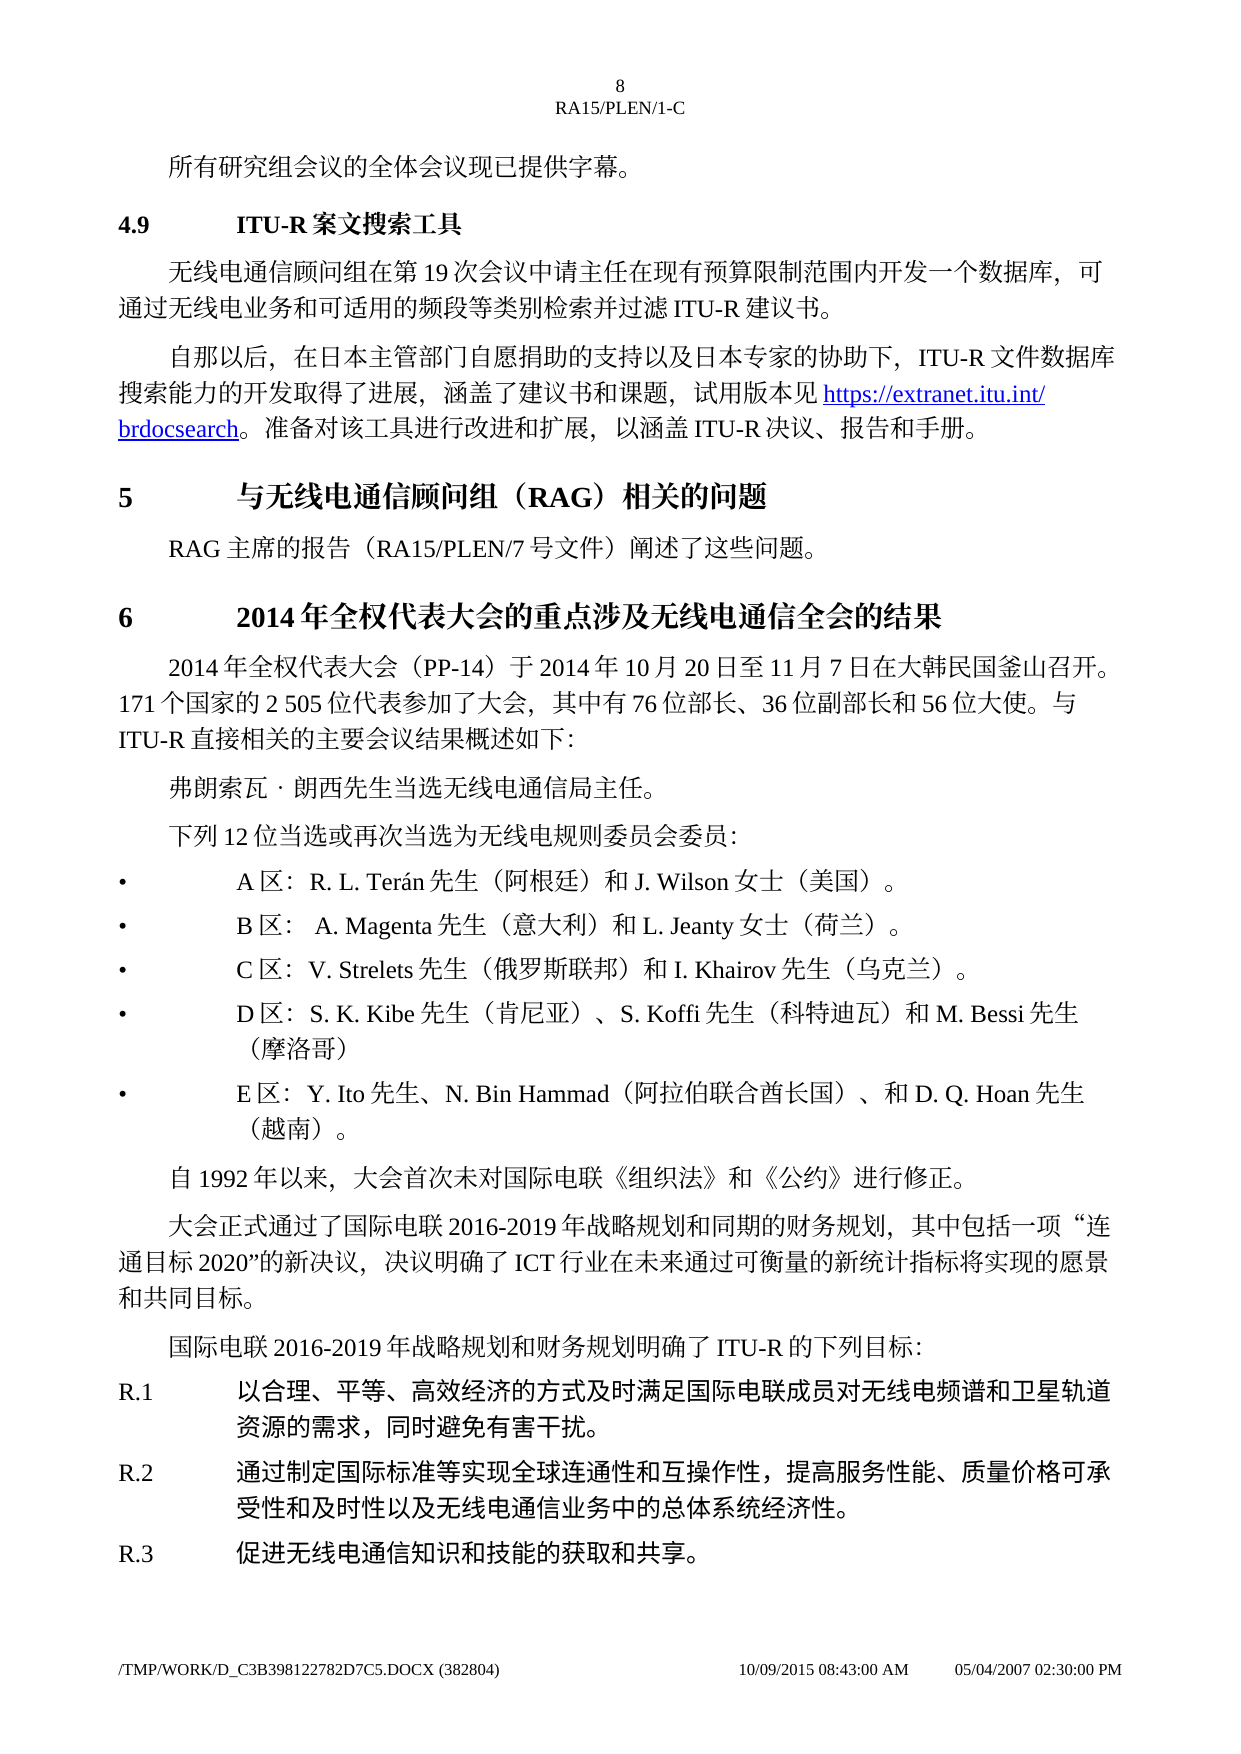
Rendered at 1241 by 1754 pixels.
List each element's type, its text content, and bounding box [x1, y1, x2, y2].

text 无线电通信顾问组在第19次会议中请主任在现有预算限制范围内开发一个数据库，可通过无线电业务和可适用的频段等类别检索并过滤ITU-R建议书。 [118, 253, 1122, 325]
text • B区： A. Magenta先生（意大利）和L. Jeanty女士（荷兰）。 [118, 905, 1122, 941]
text 下列12位当选或再次当选为无线电规则委员会委员： [118, 817, 1122, 853]
text 弗朗索瓦•朗西先生当选无线电通信局主任。 [118, 768, 1122, 804]
subtitle 6 2014年全权代表大会的重点涉及无线电通信全会的结果 [118, 594, 1122, 636]
text 大会正式通过了国际电联2016-2019年战略规划和同期的财务规划，其中包括一项“连通目标2020”的新决议，决议明确了ICT行业在未来通过可衡量的新统计指标将实现的愿景和共同目标。 [118, 1207, 1122, 1315]
text R.2 通过制定国际标准等实现全球连通性和互操作性，提高服务性能、质量价格可承受性和及时性以及无线电通信业务中的总体系统经济性。 [118, 1452, 1122, 1525]
text 国际电联2016-2019年战略规划和财务规划明确了ITU-R的下列目标： [118, 1327, 1122, 1363]
text 所有研究组会议的全体会议现已提供字幕。 [118, 148, 1122, 184]
text 2014年全权代表大会（PP-14）于2014年10月20日至11月7日在大韩民国釜山召开。171个国家的2 505位代表参加了大会，其中有76位部长、36位副部长和56位大使。与ITU-R直接相关的主要会议结果概述如下： [118, 648, 1122, 756]
subtitle 4.9 ITU-R案文搜索工具 [118, 204, 1122, 240]
text R.1 以合理、平等、高效经济的方式及时满足国际电联成员对无线电频谱和卫星轨道资源的需求，同时避免有害干扰。 [118, 1372, 1122, 1444]
text • D区：S. K. Kibe先生（肯尼亚）、S. Koffi先生（科特迪瓦）和M. Bessi先生（摩洛哥） [118, 994, 1122, 1066]
text • E区：Y. Ito先生、N. Bin Hammad（阿拉伯联合酋长国）、和D. Q. Hoan先生（越南）。 [118, 1074, 1122, 1146]
text • C区：V. Strelets先生（俄罗斯联邦）和I. Khairov先生（乌克兰）。 [118, 950, 1122, 986]
text RAG主席的报告（RA15/PLEN/7号文件）阐述了这些问题。 [118, 529, 1122, 564]
subtitle 5 与无线电通信顾问组（RAG）相关的问题 [118, 474, 1122, 516]
text • A区：R. L. Terán先生（阿根廷）和J. Wilson女士（美国）。 [118, 861, 1122, 897]
text 自那以后，在日本主管部门自愿捐助的支持以及日本专家的协助下，ITU-R文件数据库搜索能力的开发取得了进展，涵盖了建议书和课题，试用版本见https://extranet.itu.int/brdocsearch。准备对该工具进行改进和扩展，以涵盖ITU-R决议、报告和手册。 [118, 337, 1122, 445]
text 自1992年以来，大会首次未对国际电联《组织法》和《公约》进行修正。 [118, 1158, 1122, 1194]
text R.3 促进无线电通信知识和技能的获取和共享。 [118, 1533, 1122, 1569]
